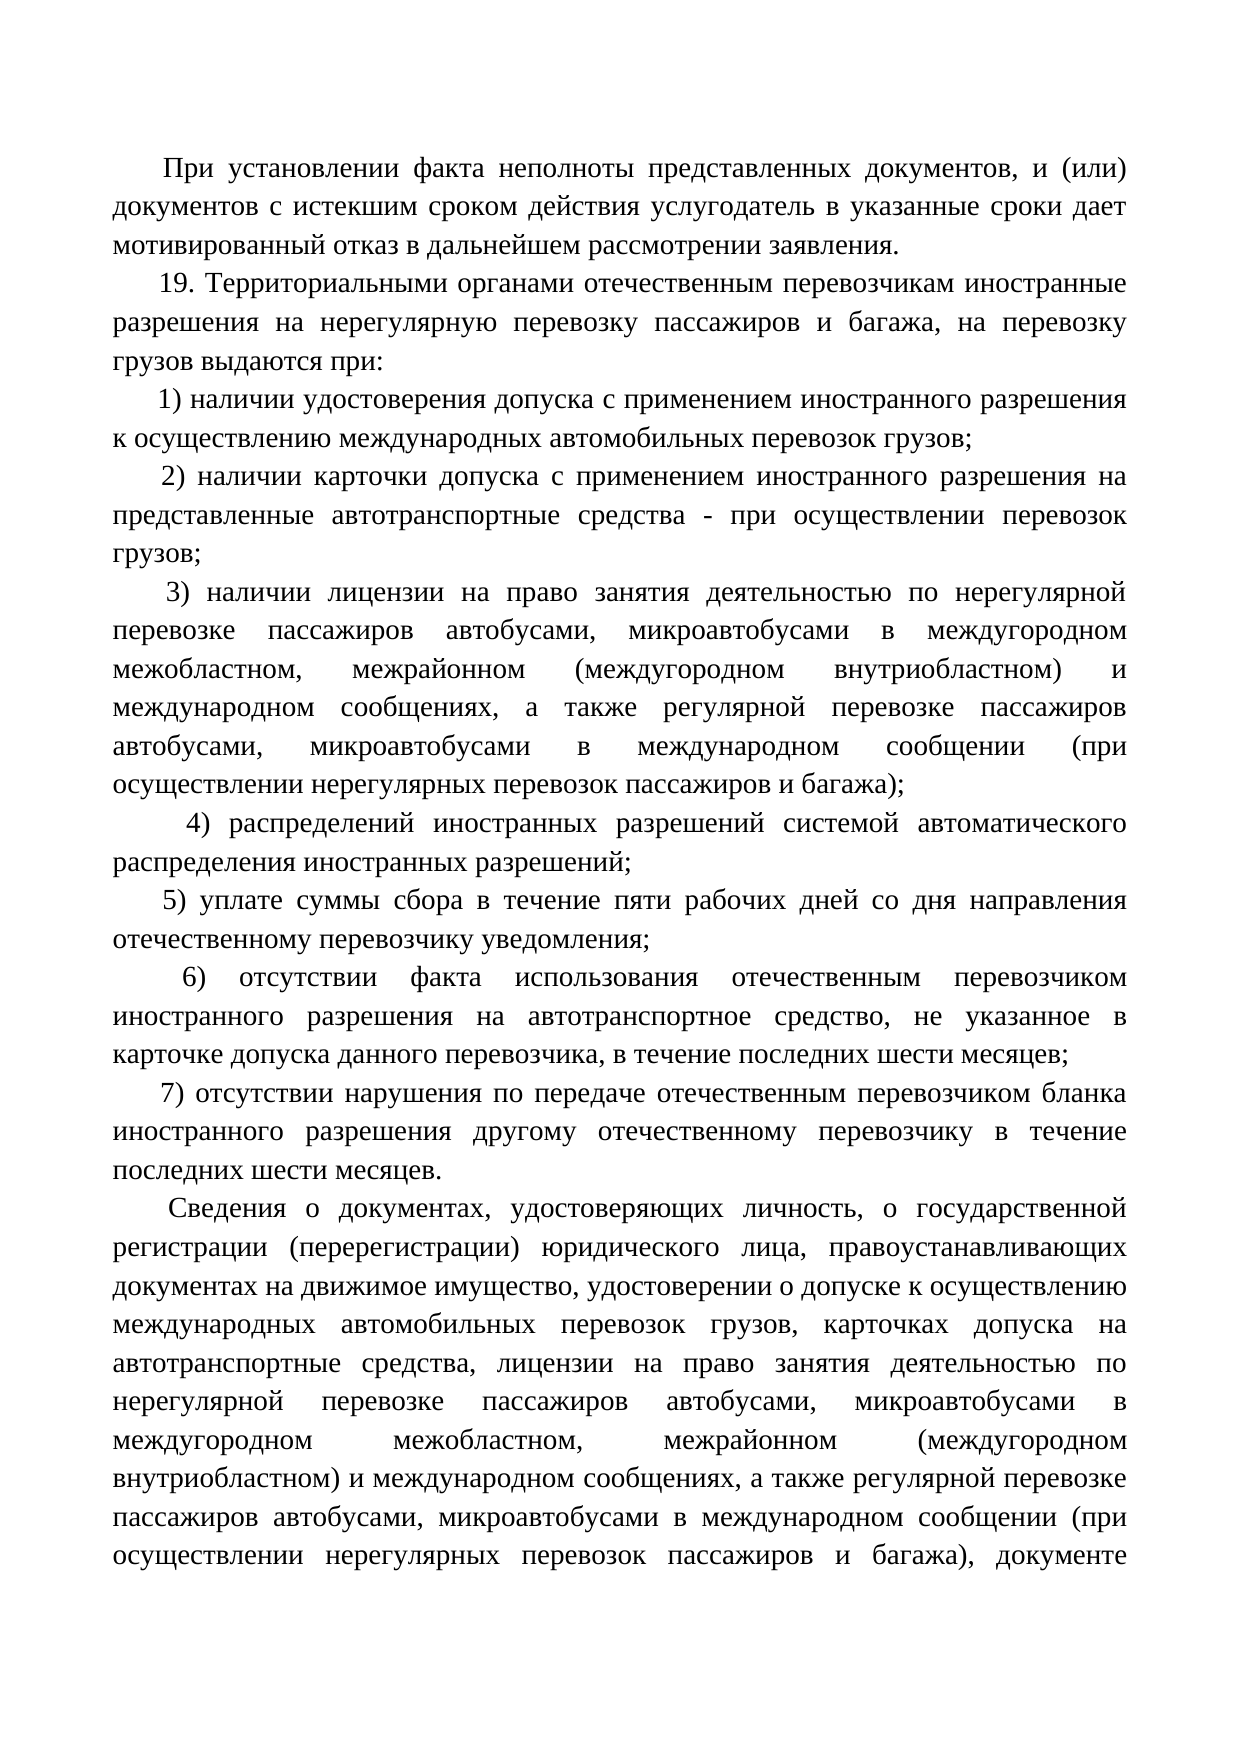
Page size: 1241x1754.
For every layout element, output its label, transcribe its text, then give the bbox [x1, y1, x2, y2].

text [112, 1191, 1128, 1571]
text 6) отсутствии факта использования отечественным перевозчиком иностранного разрешения на автотранспортное средство, не указанное в карточке допуска данного перевозчика, в течение последних шести месяцев; [112, 959, 1128, 1070]
text 4) распределений иностранных разрешений системой автоматического распределения иностранных разрешений; [112, 805, 1128, 877]
text 1) наличии удостоверения допуска с применением иностранного разрешения к осуществлению международных автомобильных перевозок грузов; [112, 381, 1128, 453]
text 5) уплате суммы сбора в течение пяти рабочих дней со дня направления отечественному перевозчику уведомления; [112, 882, 1128, 954]
text 2) наличии карточки допуска с применением иностранного разрешения на представленные автотранспортные средства - при осуществлении перевозок грузов; [112, 458, 1128, 569]
text При установлении факта неполноты представленных документов, и (или) документов с истекшим сроком действия услугодатель в указанные сроки дает мотивированный отказ в дальнейшем рассмотрении заявления. [112, 150, 1128, 261]
text 3) наличии лицензии на право занятия деятельностью по нерегулярной перевозке пассажиров автобусами, микроавтобусами в междугородном межобластном, межрайонном (междугородном внутриобластном) и международном сообщениях, а также регулярной перевозке пассажиров автобусами, микроавтобусами в международном сообщении (при осуществлении нерегулярных перевозок пассажиров и багажа); [112, 574, 1128, 800]
text 7) отсутствии нарушения по передаче отечественным перевозчиком бланка иностранного разрешения другому отечественному перевозчику в течение последних шести месяцев. [112, 1075, 1128, 1186]
text 19. Территориальными органами отечественным перевозчикам иностранные разрешения на нерегулярную перевозку пассажиров и багажа, на перевозку грузов выдаются при: [112, 266, 1128, 376]
